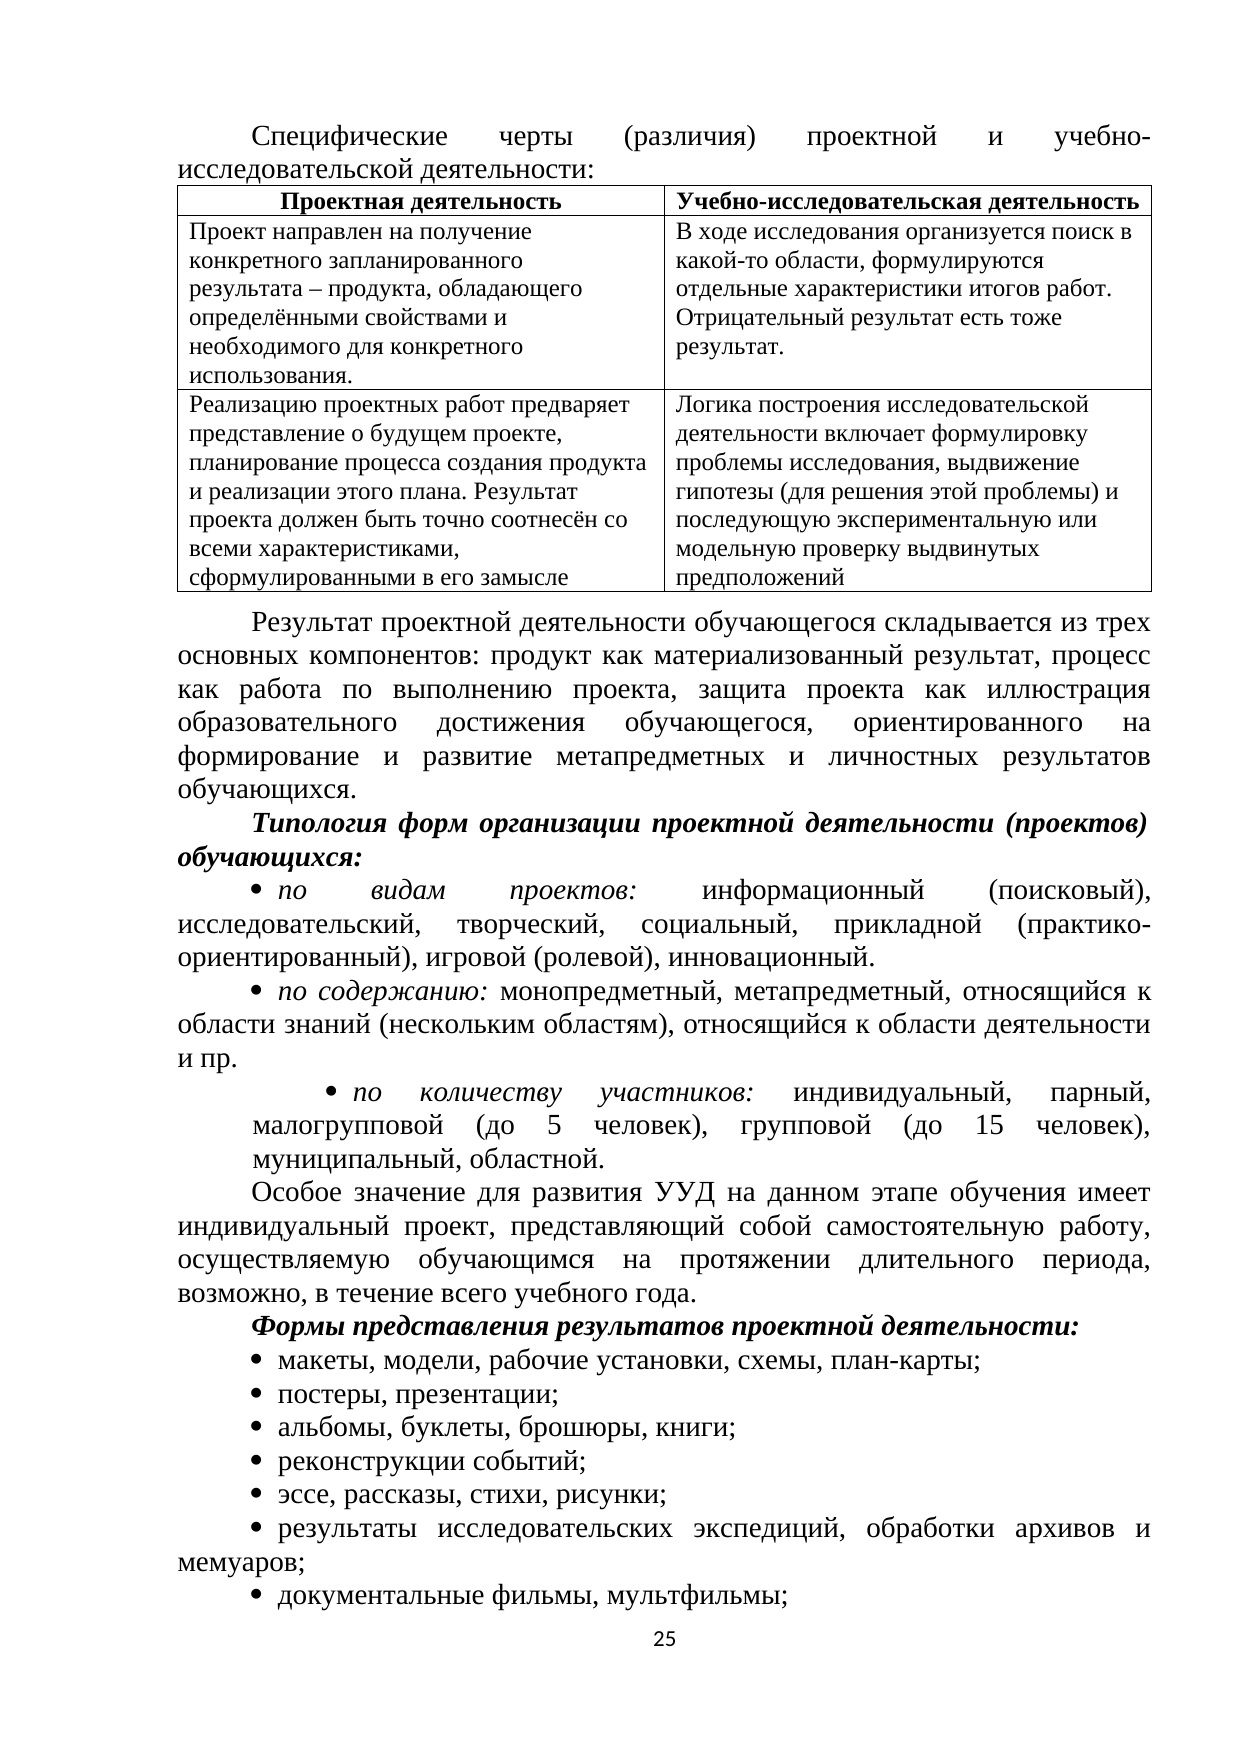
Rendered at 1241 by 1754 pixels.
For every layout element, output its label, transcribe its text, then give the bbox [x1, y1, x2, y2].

list по количеству участников: индивидуальный, парный, малогрупповой (до 5 человек), групповой (до 15 человек), муниципальный, областной. [252, 1074, 1152, 1174]
list макеты, модели, рабочие установки, схемы, план-карты; [177, 1342, 1152, 1376]
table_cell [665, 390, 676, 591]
list реконструкции событий; [177, 1443, 1152, 1477]
list альбомы, буклеты, брошюры, книги; [177, 1409, 1152, 1443]
table_cell В ходе исследования организуется поиск в какой-то области, формулируются отдельные характеристики итогов работ. Отрицательный результат есть тоже результат. [665, 216, 1151, 388]
table_cell Проект направлен на получение конкретного запланированного результата – продукта, обладающего определёнными свойствами и необходимого для конкретного использования. [178, 216, 664, 388]
list документальные фильмы, мультфильмы; [177, 1577, 1152, 1611]
list по содержанию: монопредметный, метапредметный, относящийся к области знаний (нескольким областям), относящийся к области деятельности и пр. [177, 973, 1152, 1074]
list эссе, рассказы, стихи, рисунки; [177, 1477, 1152, 1510]
list постеры, презентации; [177, 1376, 1152, 1409]
text Специфические черты (различия) проектной и учебно-исследовательской деятельности: [177, 118, 1152, 185]
text Формы представления результатов проектной деятельности: [177, 1308, 1152, 1342]
table_header Учебно-исследовательская деятельность [665, 186, 1151, 215]
text Особое значение для развития УУД на данном этапе обучения имеет индивидуальный проект, представляющий собой самостоятельную работу, осуществляемую обучающимся на протяжении длительного периода, возможно, в течение всего учебного года. [177, 1174, 1152, 1308]
list по видам проектов: информационный (поисковый), исследовательский, творческий, социальный, прикладной (практико-ориентированный), игровой (ролевой), инновационный. [177, 872, 1152, 973]
list результаты исследовательских экспедиций, обработки архивов и мемуаров; [177, 1510, 1152, 1577]
text Типология форм организации проектной деятельности (проектов) обучающихся: [177, 805, 1152, 872]
text Результат проектной деятельности обучающегося складывается из трех основных компонентов: продукт как материализованный результат, процесс как работа по выполнению проекта, защита проекта как иллюстрация образовательного достижения обучающегося, ориентированного на формирование и развитие метапредметных и личностных результатов обучающихся. [177, 604, 1152, 805]
table_cell Реализацию проектных работ предваряет представление о будущем проекте, планирование процесса создания продукта и реализации этого плана. Результат проекта должен быть точно соотнесён со всеми характеристиками, сформулированными в его замысле [178, 390, 664, 591]
table_header Проектная деятельность [178, 186, 664, 215]
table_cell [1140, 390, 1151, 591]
